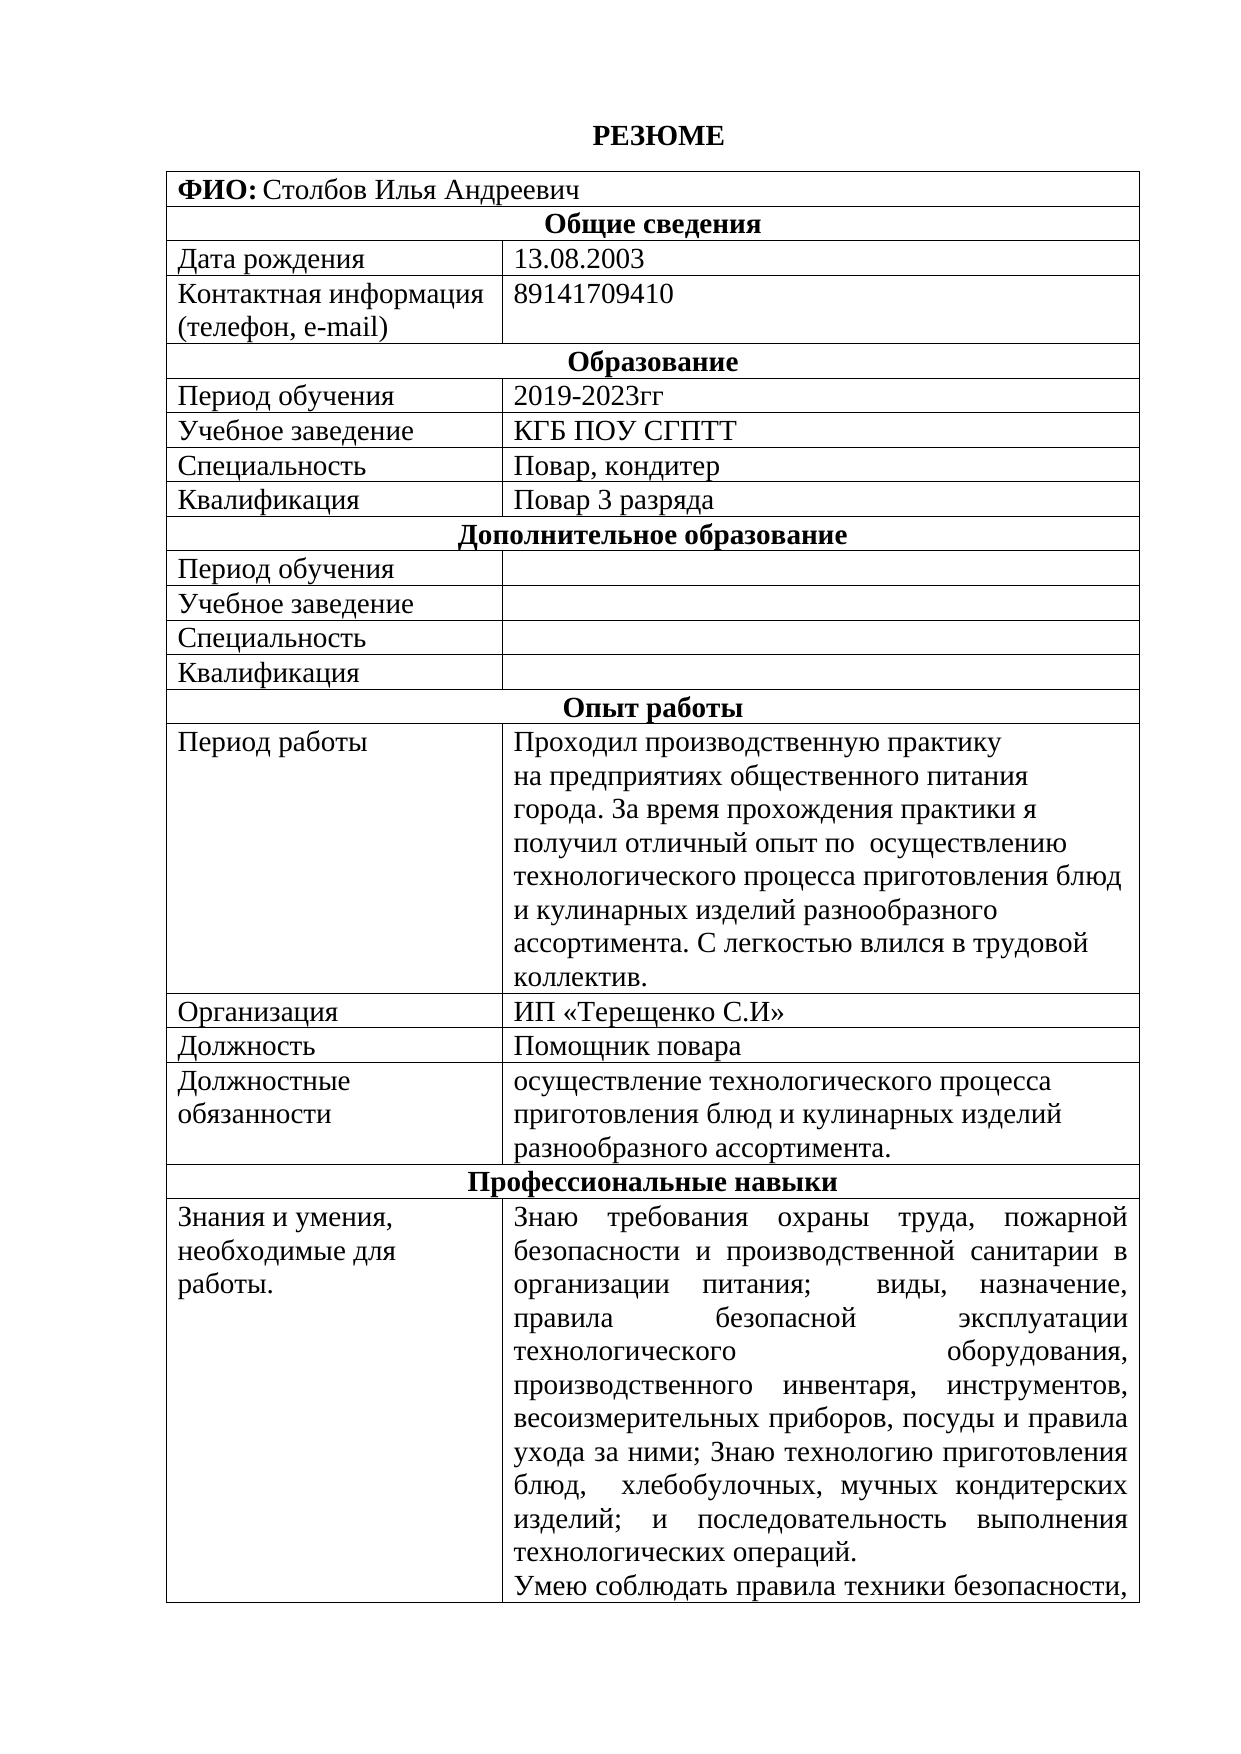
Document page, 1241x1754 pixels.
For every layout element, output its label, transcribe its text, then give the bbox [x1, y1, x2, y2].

table_cell осуществление технологического процесса приготовления блюд и кулинарных изделий разнообразного ассортимента. [503, 1063, 1139, 1163]
table_cell Квалификация [167, 655, 502, 689]
table_cell 13.08.2003 [503, 241, 1139, 275]
table_cell 89141709410 [503, 276, 1139, 343]
table_cell Общие сведения [167, 207, 1139, 240]
table_cell Повар 3 разряда [503, 482, 1139, 516]
table_cell Специальность [167, 448, 502, 481]
table_cell Дата рождения [167, 241, 502, 275]
table_cell Период обучения [167, 551, 502, 585]
table_cell 2019-2023гг [503, 379, 1139, 412]
table_cell Учебное заведение [167, 413, 502, 447]
table_cell Проходил производственную практику на предприятиях общественного питания города. За время прохождения практики я получил отличный опыт по осуществлению технологического процесса приготовления блюд и кулинарных изделий разнообразного ассортимента. С легкостью влился в трудовой коллектив. [503, 724, 1139, 993]
table_cell Квалификация [167, 482, 502, 516]
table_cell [167, 1199, 502, 1602]
table_cell Повар, кондитер [503, 448, 1139, 481]
table_cell Помощник повара [503, 1028, 1139, 1062]
table_cell [503, 586, 1139, 619]
table_cell Контактная информация (телефон, e-mail) [167, 276, 502, 343]
table_cell [503, 551, 1139, 585]
table_header ФИО: Столбов Илья Андреевич [167, 172, 1139, 206]
table_cell Опыт работы [167, 690, 1139, 723]
table_cell Дополнительное образование [167, 517, 1139, 550]
table_cell КГБ ПОУ СГПТТ [503, 413, 1139, 447]
table_cell Профессиональные навыки [167, 1165, 1139, 1198]
table_cell Период обучения [167, 379, 502, 412]
table_cell [503, 621, 1139, 654]
table_cell Организация [167, 994, 502, 1027]
table_cell Учебное заведение [167, 586, 502, 619]
table_cell [503, 655, 1139, 689]
table_cell Должность [167, 1028, 502, 1062]
table_cell Специальность [167, 621, 502, 654]
table_cell ИП «Терещенко С.И» [503, 994, 1139, 1027]
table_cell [503, 1199, 1139, 1602]
table_cell Образование [167, 344, 1139, 377]
text РЕЗЮМЕ [177, 118, 1152, 152]
table_cell Период работы [167, 724, 502, 993]
table_cell Должностные обязанности [167, 1063, 502, 1163]
